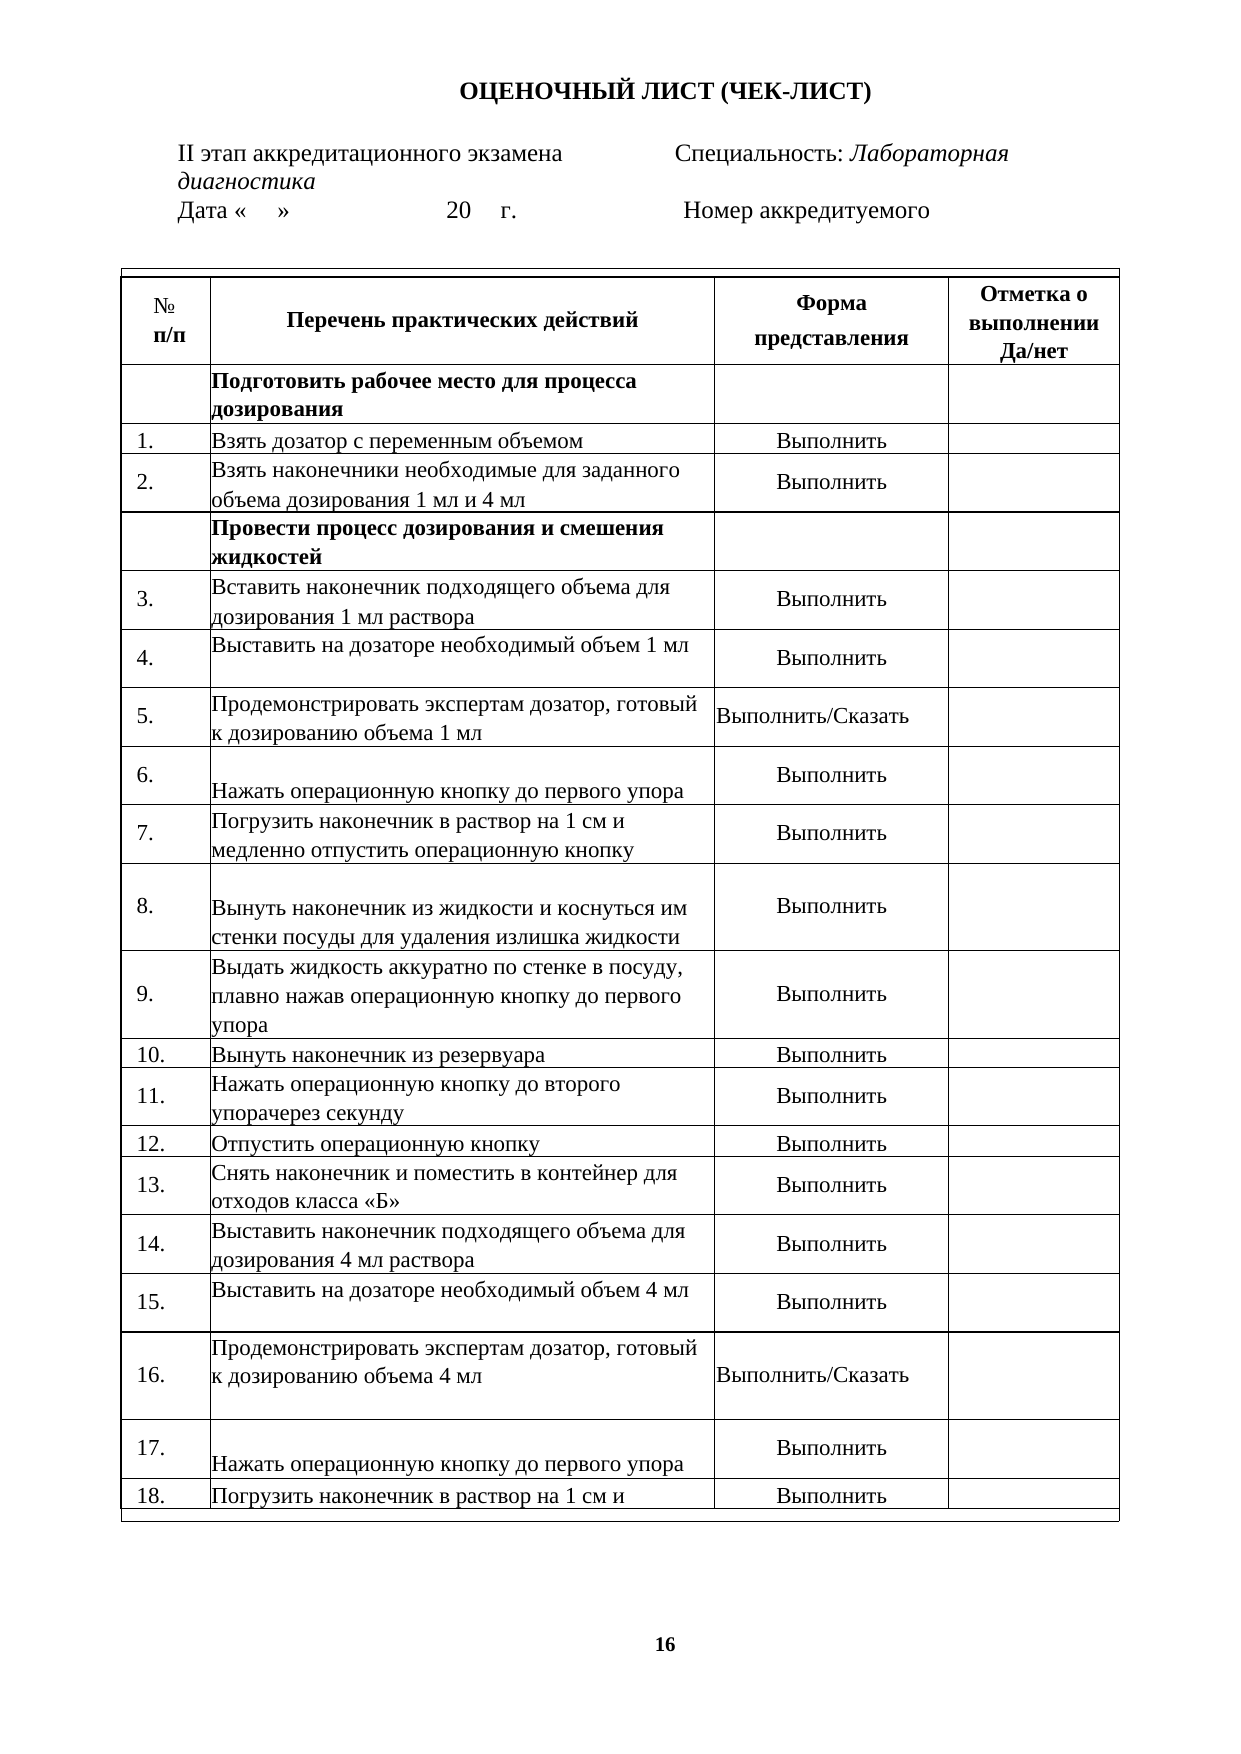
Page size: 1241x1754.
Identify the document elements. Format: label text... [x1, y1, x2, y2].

table_cell Выполнить [715, 1274, 948, 1331]
table_header Перечень практических действий [211, 278, 714, 364]
table_cell [949, 747, 1119, 804]
table_cell [949, 864, 1119, 950]
table_cell 9. [122, 951, 210, 1038]
table_cell [949, 1420, 1119, 1477]
table_cell 18. [122, 1479, 210, 1508]
table_cell Выполнить [715, 951, 948, 1038]
table_cell Подготовить рабочее место для процесса дозирования [211, 365, 714, 422]
table_cell Выполнить [715, 1126, 948, 1156]
table_cell 2. [122, 454, 210, 511]
table_cell Выполнить [715, 1068, 948, 1125]
table_cell [949, 454, 1119, 511]
table_cell Выполнить [715, 1157, 948, 1214]
table_cell Выполнить [715, 864, 948, 950]
table_cell 17. [122, 1420, 210, 1477]
table_cell 7. [122, 805, 210, 863]
table_cell [949, 630, 1119, 687]
table_header Форма представления [715, 278, 948, 364]
table_cell Взять наконечники необходимые для заданного объема дозирования 1 мл и 4 мл [211, 454, 714, 511]
table_cell Выставить наконечник подходящего объема для дозирования 4 мл раствора [211, 1215, 714, 1273]
table_cell Выполнить [715, 424, 948, 453]
table_cell Выполнить [715, 1215, 948, 1273]
table_cell Снять наконечник и поместить в контейнер для отходов класса «Б» [211, 1157, 714, 1214]
table_cell [949, 1068, 1119, 1125]
table_cell Вынуть наконечник из жидкости и коснуться им стенки посуды для удаления излишка жидкости [211, 864, 714, 950]
table_cell [122, 365, 210, 422]
table_cell Выполнить/Сказать [715, 688, 948, 746]
table_cell [122, 513, 210, 570]
table_cell Взять дозатор с переменным объемом [211, 424, 714, 453]
table_header Отметка о выполнении Да/нет [949, 278, 1119, 364]
table_cell [949, 805, 1119, 863]
table_cell Выполнить [715, 571, 948, 628]
table_cell [949, 1333, 1119, 1419]
table_cell [949, 1274, 1119, 1331]
table_cell 5. [122, 688, 210, 746]
table_cell [715, 513, 948, 570]
table_cell Нажать операционную кнопку до первого упора [211, 747, 714, 804]
table_cell Выполнить [715, 747, 948, 804]
table_cell Нажать операционную кнопку до второго упорачерез секунду [211, 1068, 714, 1125]
table_cell Продемонстрировать экспертам дозатор, готовый к дозированию объема 1 мл [211, 688, 714, 746]
table_cell [715, 365, 948, 422]
table_cell [949, 424, 1119, 453]
table_cell Выполнить [715, 630, 948, 687]
table_cell Выполнить [715, 1039, 948, 1067]
table_cell Выставить на дозаторе необходимый объем 4 мл [211, 1274, 714, 1331]
table_cell [949, 571, 1119, 628]
table_cell [949, 513, 1119, 570]
table_cell Вставить наконечник подходящего объема для дозирования 1 мл раствора [211, 571, 714, 628]
table_cell Выставить на дозаторе необходимый объем 1 мл [211, 630, 714, 687]
table_cell [949, 1479, 1119, 1508]
table_cell 1. [122, 424, 210, 453]
table_cell Продемонстрировать экспертам дозатор, готовый к дозированию объема 4 мл [211, 1333, 714, 1419]
table_cell Выдать жидкость аккуратно по стенке в посуду, плавно нажав операционную кнопку до первого упора [211, 951, 714, 1038]
table_cell Отпустить операционную кнопку [211, 1126, 714, 1156]
table_cell 3. [122, 571, 210, 628]
table_cell 8. [122, 864, 210, 950]
table_cell [949, 688, 1119, 746]
table_cell [949, 1157, 1119, 1214]
table_cell 14. [122, 1215, 210, 1273]
table_cell [949, 1215, 1119, 1273]
table_cell [949, 1126, 1119, 1156]
table_cell 12. [122, 1126, 210, 1156]
table_cell Выполнить [715, 805, 948, 863]
table_cell [949, 951, 1119, 1038]
table_cell 4. [122, 630, 210, 687]
table_cell 15. [122, 1274, 210, 1331]
table_cell Выполнить/Сказать [715, 1333, 948, 1419]
table_cell Вынуть наконечник из резервуара [211, 1039, 714, 1067]
table_cell 11. [122, 1068, 210, 1125]
table_cell [949, 365, 1119, 422]
table_cell Выполнить [715, 1479, 948, 1508]
table_cell 16. [122, 1333, 210, 1419]
table_cell Провести процесс дозирования и смешения жидкостей [211, 513, 714, 570]
table_cell Выполнить [715, 454, 948, 511]
table_cell Нажать операционную кнопку до первого упора [211, 1420, 714, 1477]
table_cell 13. [122, 1157, 210, 1214]
table_cell Выполнить [715, 1420, 948, 1477]
table_cell Погрузить наконечник в раствор на 1 см и медленно отпустить операционную кнопку [211, 805, 714, 863]
table_cell 6. [122, 747, 210, 804]
table_cell Погрузить наконечник в раствор на 1 см и [211, 1479, 714, 1508]
table_header № п/п [122, 278, 210, 364]
table_cell 10. [122, 1039, 210, 1067]
table_cell [949, 1039, 1119, 1067]
